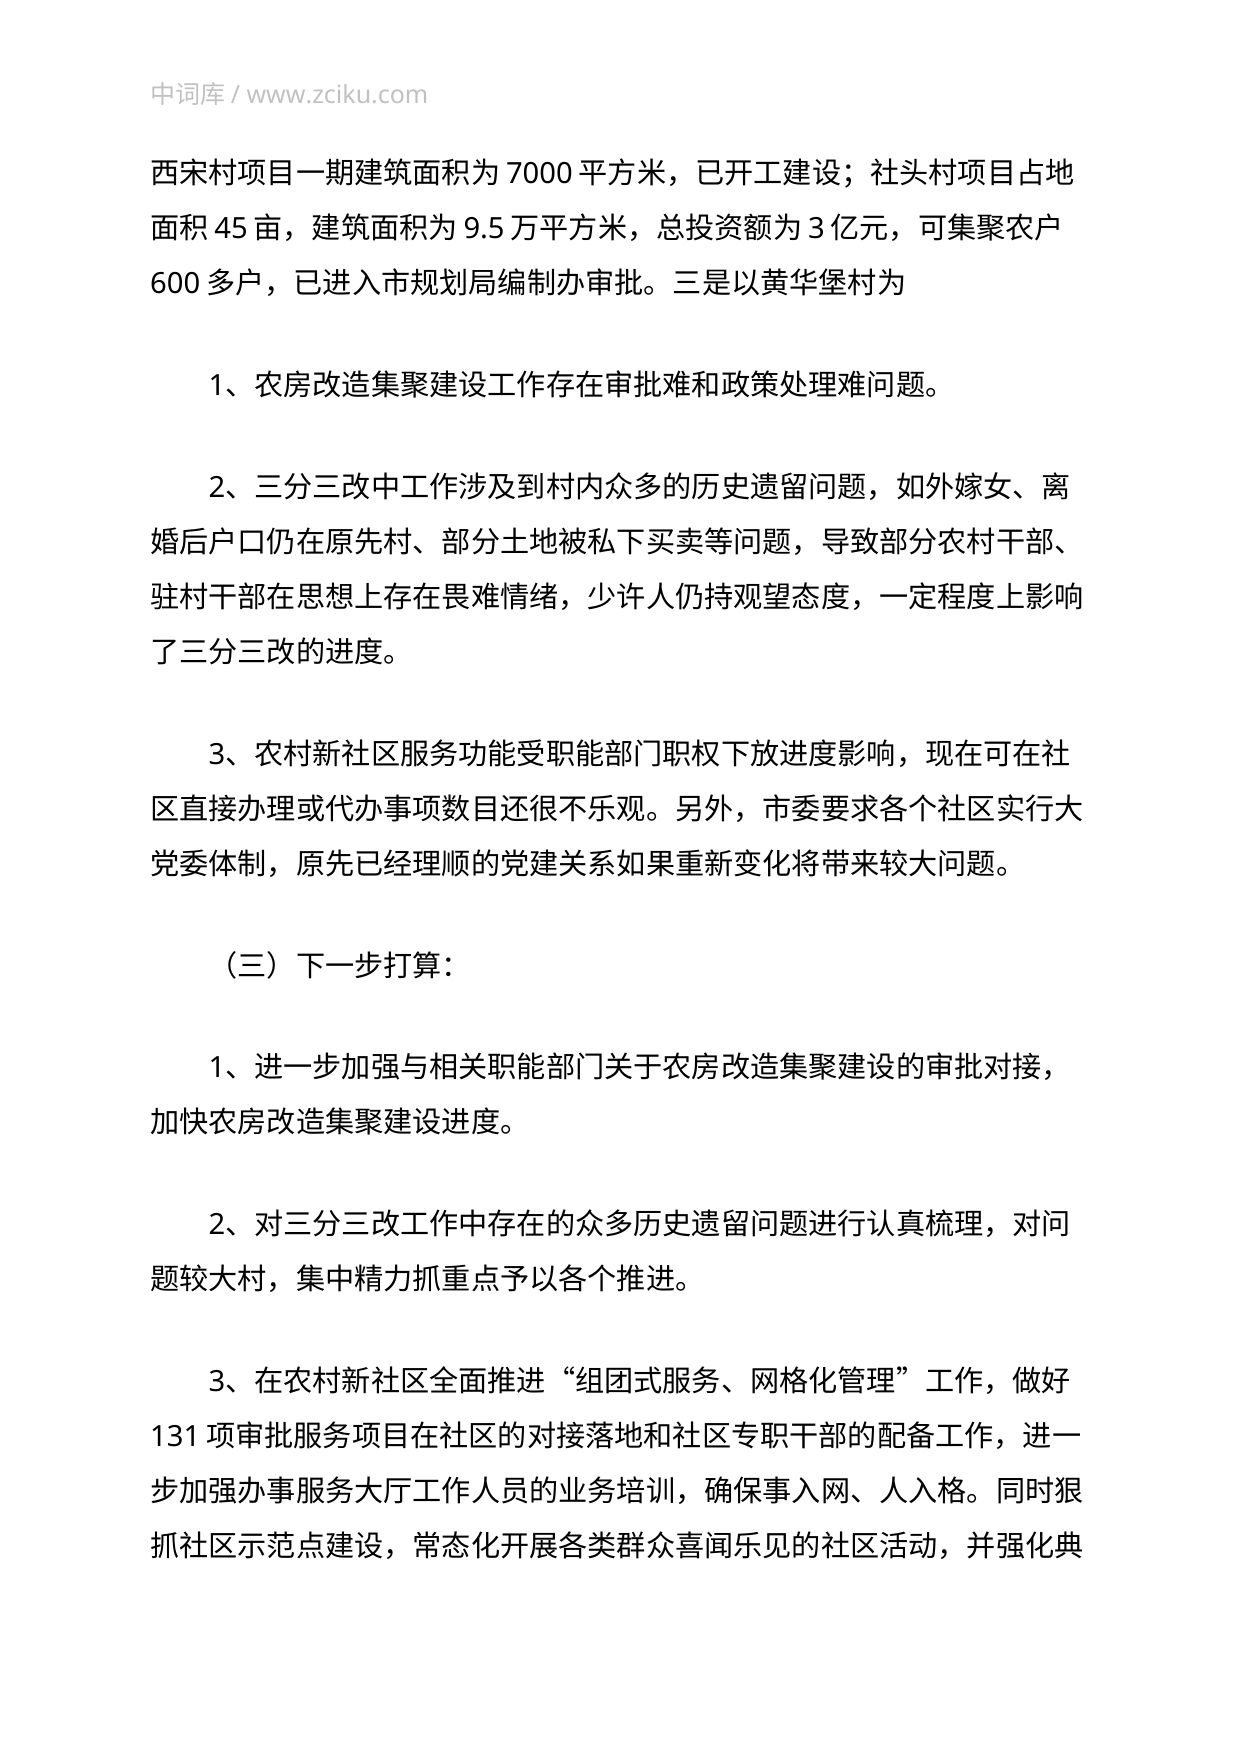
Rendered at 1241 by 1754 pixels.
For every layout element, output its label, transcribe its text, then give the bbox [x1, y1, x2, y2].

text 2、对三分三改工作中存在的众多历史遗留问题进行认真梳理，对问题较大村，集中精力抓重点予以各个推进。 [150, 1201, 1090, 1298]
text 1、进一步加强与相关职能部门关于农房改造集聚建设的审批对接，加快农房改造集聚建设进度。 [150, 1044, 1090, 1141]
text 2、三分三改中工作涉及到村内众多的历史遗留问题，如外嫁女、离婚后户口仍在原先村、部分土地被私下买卖等问题，导致部分农村干部、驻村干部在思想上存在畏难情绪，少许人仍持观望态度，一定程度上影响了三分三改的进度。 [150, 464, 1090, 671]
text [150, 150, 1090, 302]
text （三）下一步打算： [150, 942, 1090, 984]
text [150, 1357, 1090, 1565]
text 1、农房改造集聚建设工作存在审批难和政策处理难问题。 [150, 362, 1090, 404]
text 3、农村新社区服务功能受职能部门职权下放进度影响，现在可在社区直接办理或代办事项数目还很不乐观。另外，市委要求各个社区实行大党委体制，原先已经理顺的党建关系如果重新变化将带来较大问题。 [150, 731, 1090, 883]
